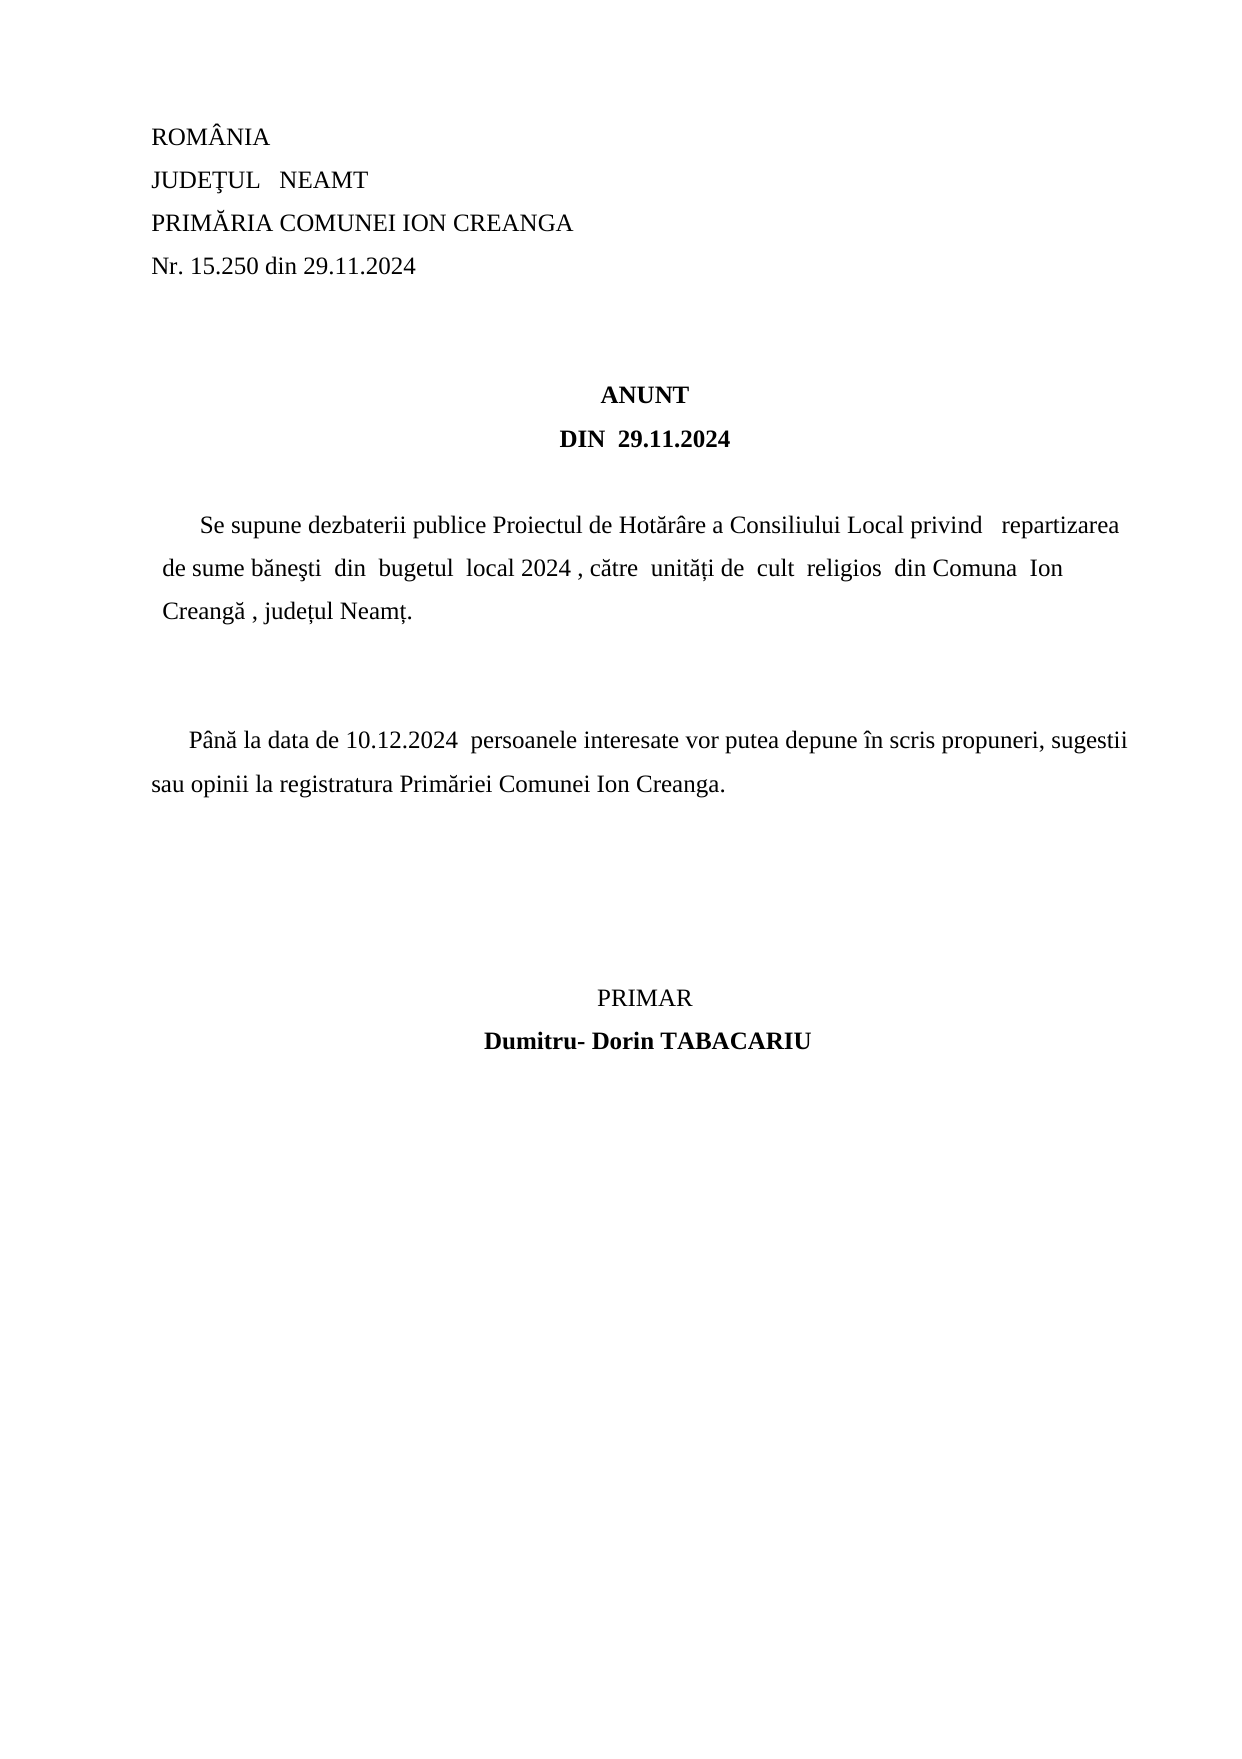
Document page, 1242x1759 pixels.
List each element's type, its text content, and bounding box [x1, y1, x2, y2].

text DIN 29.11.2024 [151, 424, 1138, 452]
text Se supune dezbaterii publice Proiectul de Hotărâre a Consiliului Local privind repartizarea de sume băneşti din bugetul local 2024 , către unități de cult religios din Comuna Ion Creangă , județul Neamț. [162, 467, 1138, 625]
text ROMÂNIA [151, 122, 1138, 151]
text PRIMAR [151, 983, 1138, 1011]
text ANUNT [151, 381, 1138, 409]
text JUDEŢUL NEAMT [151, 165, 1138, 194]
text Nr. 15.250 din 29.11.2024 [151, 251, 1138, 280]
text PRIMĂRIA COMUNEI ION CREANGA [151, 208, 1138, 237]
text Până la data de 10.12.2024 persoanele interesate vor putea depune în scris propuneri, sugestii sau opinii la registratura Primăriei Comunei Ion Creanga. [151, 726, 1138, 839]
text Dumitru- Dorin TABACARIU [151, 1026, 1138, 1054]
